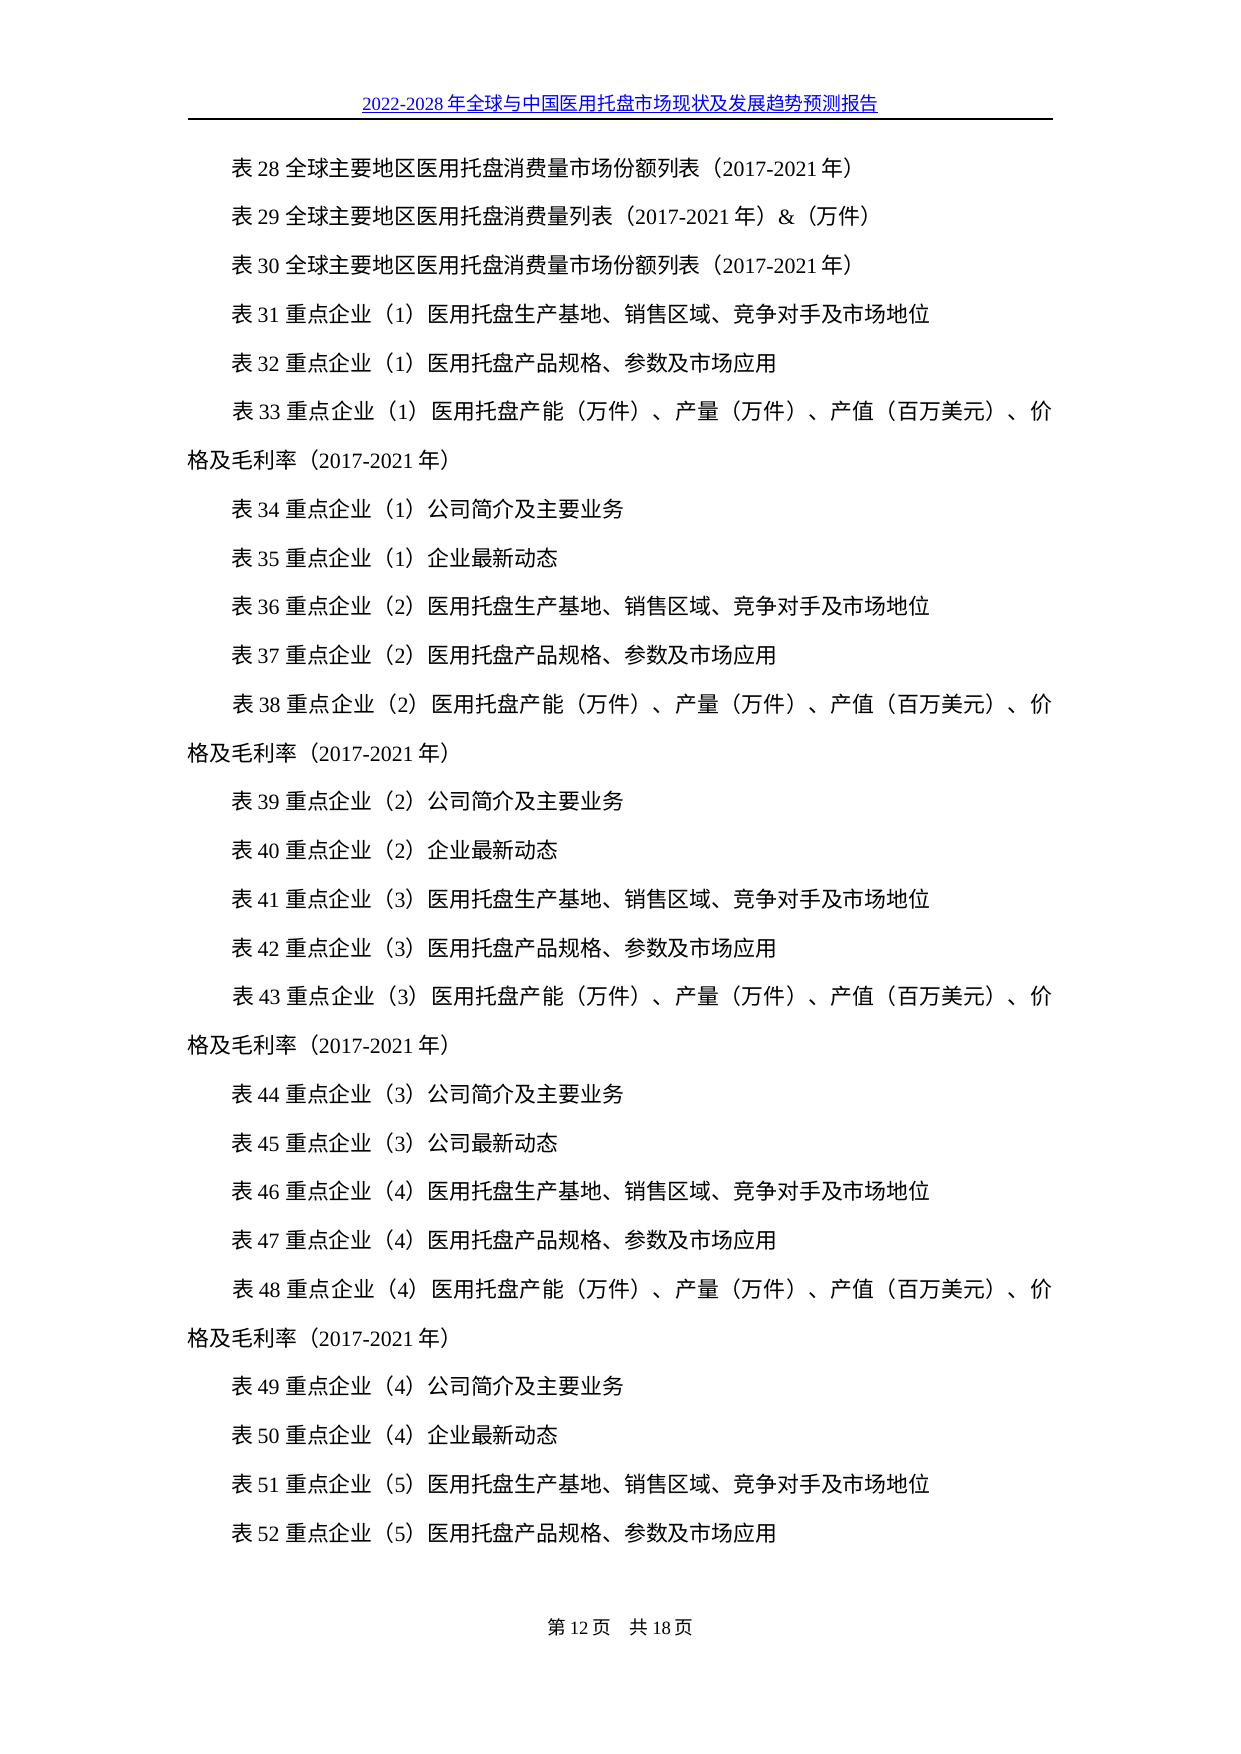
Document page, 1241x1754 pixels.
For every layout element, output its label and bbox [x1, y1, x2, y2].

text [187, 150, 1053, 1548]
